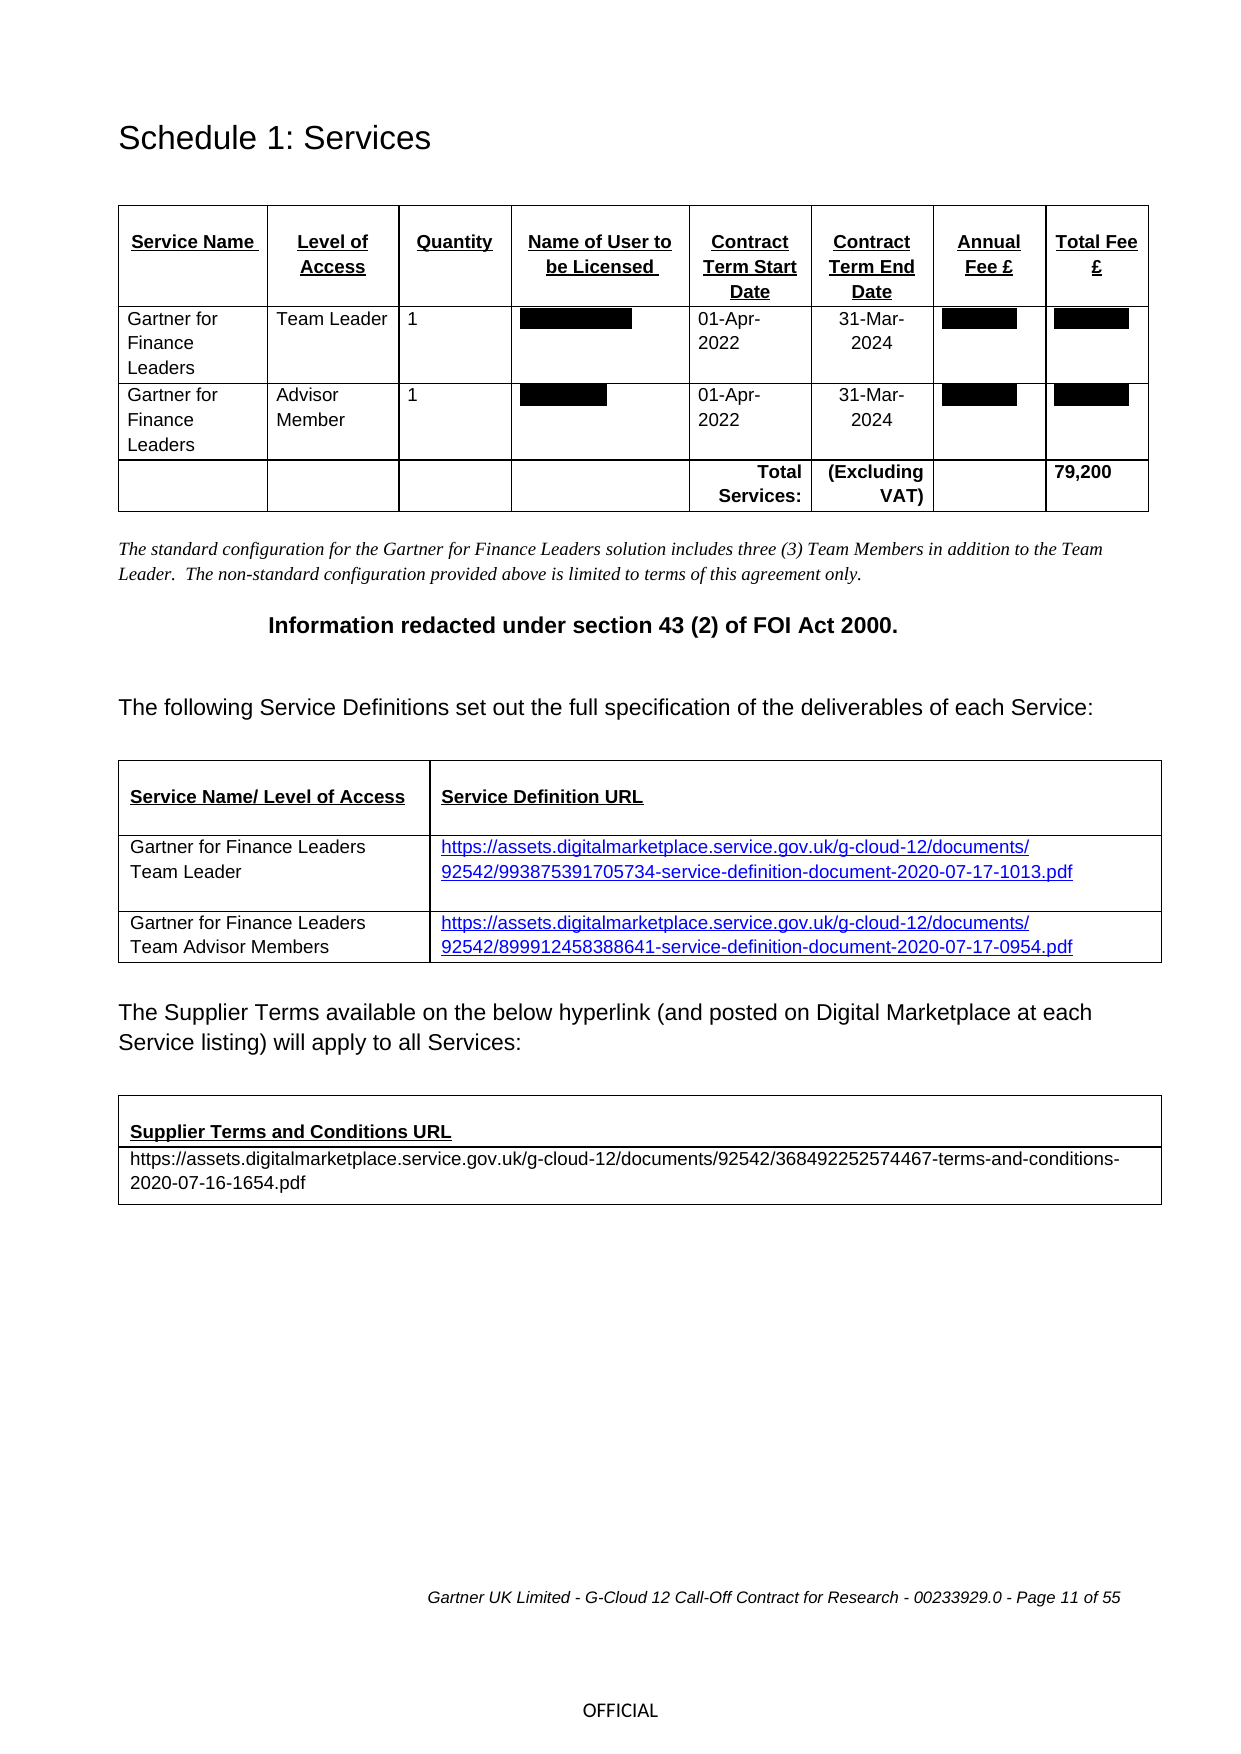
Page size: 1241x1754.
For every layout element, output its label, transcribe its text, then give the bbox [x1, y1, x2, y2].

table_cell 79,200 [1047, 461, 1148, 511]
table_cell XXXXXXX [512, 384, 689, 459]
table_header Contract Term End Date [812, 206, 933, 306]
table_cell Team Leader [268, 307, 398, 382]
table_cell Gartner for Finance Leaders [119, 384, 267, 459]
table_cell 31-Mar-2024 [812, 307, 933, 382]
text The following Service Definitions set out the full specification of the deliverables of each Service: [118, 693, 1122, 720]
table_cell [268, 461, 398, 511]
table_cell XXXXXX [1047, 307, 1148, 382]
table_cell [119, 461, 267, 511]
table_cell Gartner for Finance Leaders Team Leader [119, 836, 429, 911]
table_header Total Fee £ [1047, 206, 1148, 306]
table_cell 01-Apr-2022 [690, 384, 811, 459]
table_cell (Excluding VAT) [812, 461, 933, 511]
table_header Service Name [119, 206, 267, 306]
table_header Name of User to be Licensed [512, 206, 689, 306]
table_cell [512, 461, 689, 511]
table_header Level of Access [268, 206, 398, 306]
table_header Service Definition URL [431, 761, 1161, 835]
table_cell Gartner for Finance Leaders Team Advisor Members [119, 912, 429, 962]
table_cell Gartner for Finance Leaders [119, 307, 267, 382]
table_cell 1 [400, 384, 511, 459]
table_header Service Name/ Level of Access [119, 761, 429, 835]
table_cell XXXXXX [934, 384, 1045, 459]
table_cell XXXXXX [1047, 384, 1148, 459]
subtitle Schedule 1: Services [118, 118, 1122, 157]
table_cell https://assets.digitalmarketplace.service.gov.uk/g-cloud-12/documents/92542/993875391705734-service-definition-document-2020-07-17-1013.pdf [431, 836, 1161, 911]
table_cell XXXXXXXXX [512, 307, 689, 382]
table_cell 1 [400, 307, 511, 382]
table_header Quantity [400, 206, 511, 306]
table_cell 31-Mar-2024 [812, 384, 933, 459]
table_cell Total Services: [690, 461, 811, 511]
table_cell https://assets.digitalmarketplace.service.gov.uk/g-cloud-12/documents/92542/899912458388641-service-definition-document-2020-07-17-0954.pdf [431, 912, 1161, 962]
text The standard configuration for the Gartner for Finance Leaders solution includes three (3) Team Members in addition to the Team Leader. The non-standard configuration provided above is limited to terms of this agreement only. [118, 538, 1122, 584]
table_cell Advisor Member [268, 384, 398, 459]
table_cell [400, 461, 511, 511]
table_cell 01-Apr-2022 [690, 307, 811, 382]
text Information redacted under section 43 (2) of FOI Act 2000. [193, 612, 1122, 639]
table_cell [934, 461, 1045, 511]
table_cell XXXXXX [934, 307, 1045, 382]
table_header Contract Term Start Date [690, 206, 811, 306]
table_header Annual Fee £ [934, 206, 1045, 306]
